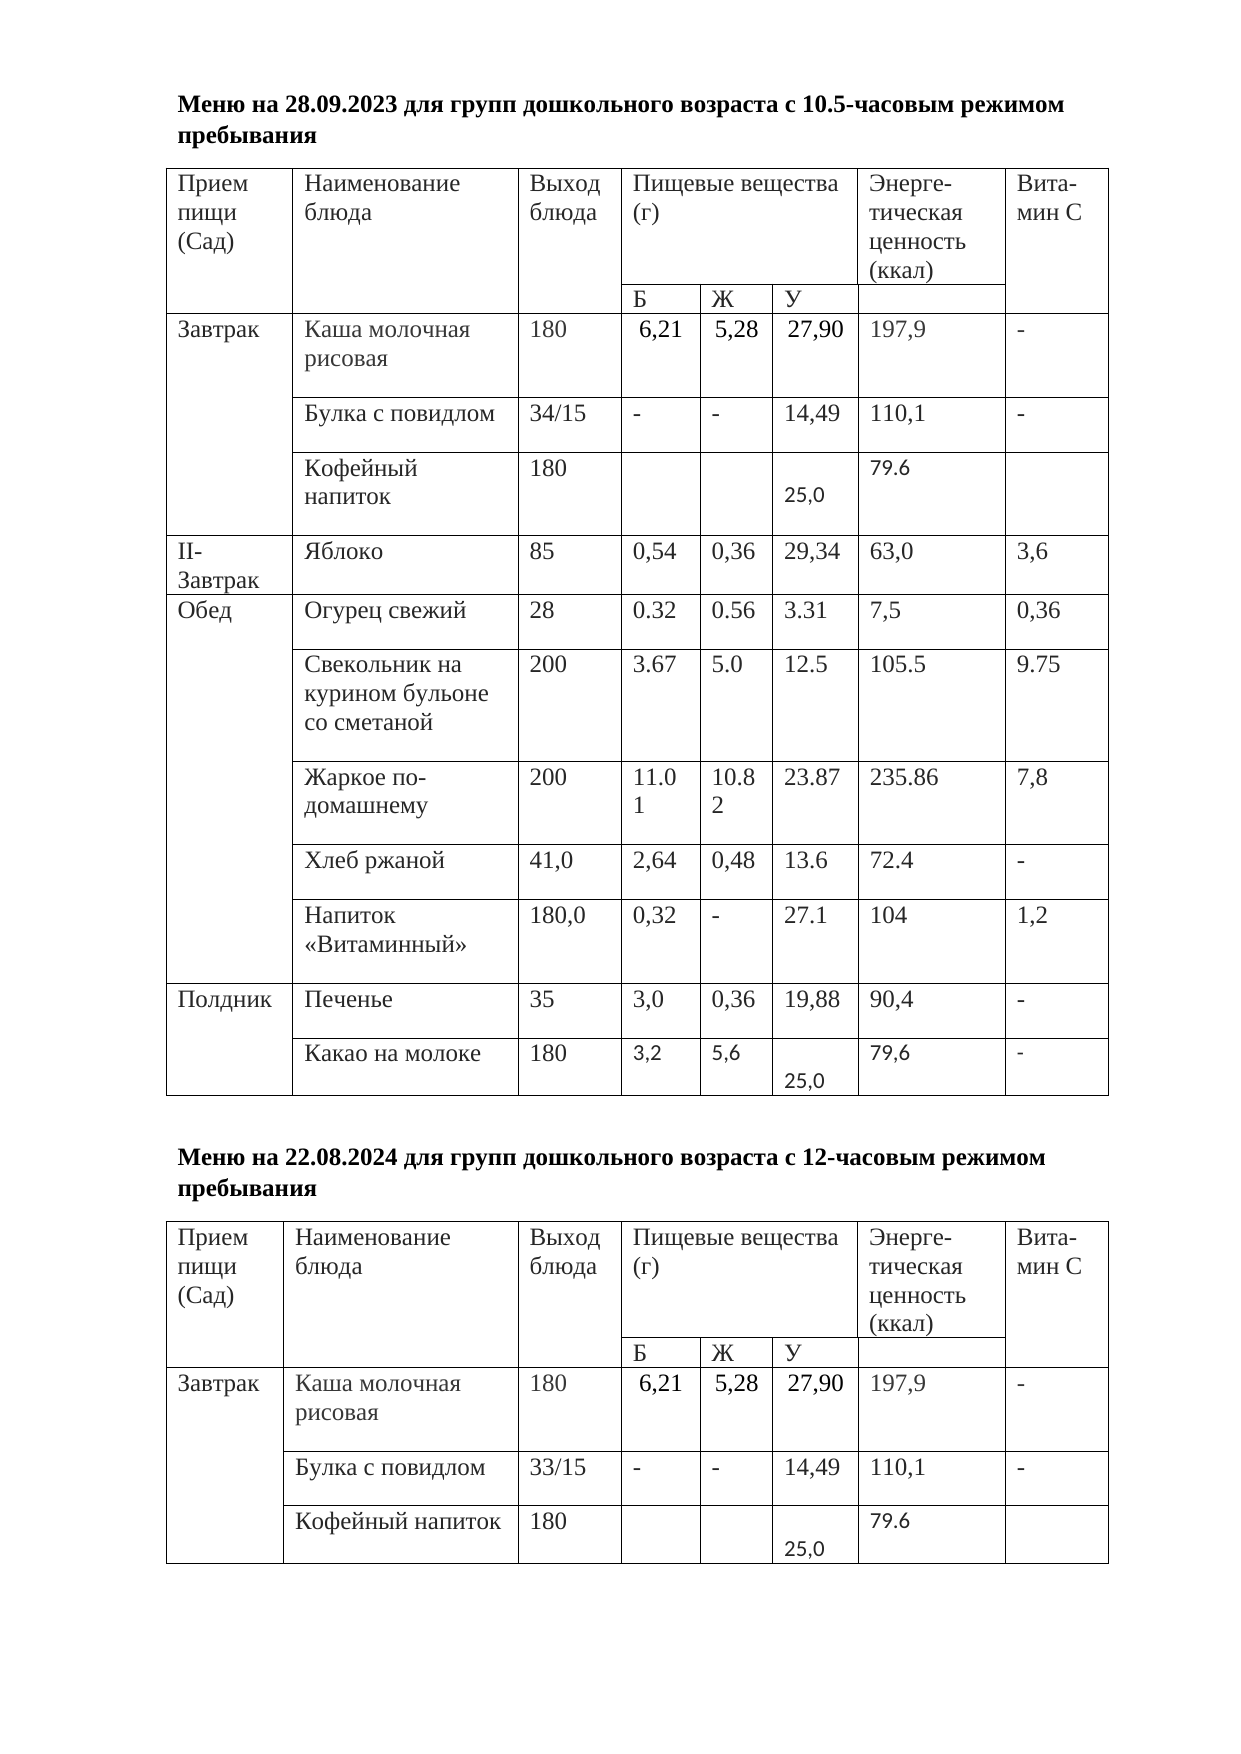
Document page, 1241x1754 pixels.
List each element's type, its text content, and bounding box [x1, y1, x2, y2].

table_cell 5,6 [701, 1039, 772, 1094]
table_cell 7,5 [859, 595, 1005, 648]
table_cell [859, 1338, 1005, 1367]
table_cell 197,9 [859, 314, 1005, 397]
table_header Энерге-тическая ценность (ккал) [858, 169, 1005, 283]
table_cell Яблоко [293, 536, 518, 594]
table_header Пищевые вещества (г) [622, 169, 857, 283]
table_cell [622, 1506, 700, 1562]
table_cell [701, 453, 772, 535]
table_cell 180 [519, 1506, 621, 1562]
table_cell Кофейный напиток [284, 1506, 518, 1562]
table_cell 1,2 [1006, 900, 1108, 983]
table_cell 10.82 [701, 762, 772, 844]
table_cell 104 [859, 900, 1005, 983]
table_cell 3,6 [1006, 536, 1108, 594]
table_cell [859, 285, 1005, 313]
table_cell 180 [519, 1368, 621, 1451]
table_header Наименование блюда [293, 169, 518, 313]
table_cell 200 [519, 762, 621, 844]
table_cell - [1006, 1452, 1108, 1505]
table_cell 180 [519, 314, 621, 397]
table_cell 28 [519, 595, 621, 648]
table_cell [622, 453, 700, 535]
table_cell 35 [519, 984, 621, 1037]
table_cell 33/15 [519, 1452, 621, 1505]
table_cell 0,36 [701, 984, 772, 1037]
table_header Пищевые вещества (г) [622, 1222, 857, 1337]
table_cell Напиток «Витаминный» [293, 900, 518, 983]
table_cell 85 [519, 536, 621, 594]
table_cell 3.31 [773, 595, 858, 648]
table_cell - [1006, 1368, 1108, 1451]
table_cell - [1006, 314, 1108, 397]
table_cell Каша молочная рисовая [293, 314, 518, 397]
table_cell 41,0 [519, 845, 621, 899]
table_cell - [1006, 845, 1108, 899]
table_cell 79,6 [859, 1039, 1005, 1094]
table_cell - [622, 398, 700, 452]
table_cell [1006, 453, 1108, 535]
table_cell 110,1 [859, 1452, 1005, 1505]
table_header Наименование блюда [284, 1222, 518, 1367]
table_cell 110,1 [859, 398, 1005, 452]
table_cell Булка с повидлом [293, 398, 518, 452]
table_cell 0,36 [1006, 595, 1108, 648]
table_cell 27,90 [773, 1368, 858, 1451]
table_cell Кофейный напиток [293, 453, 518, 535]
table_cell У [773, 1338, 858, 1367]
table_cell 19,88 [773, 984, 858, 1037]
table_cell Ж [701, 285, 772, 313]
table_cell 235.86 [859, 762, 1005, 844]
table_cell 14,49 [773, 398, 858, 452]
table_cell 25,0 [773, 453, 858, 535]
table_cell 9.75 [1006, 650, 1108, 761]
table_cell 200 [519, 650, 621, 761]
table_cell Булка с повидлом [284, 1452, 518, 1505]
table_cell 180,0 [519, 900, 621, 983]
table_cell 12.5 [773, 650, 858, 761]
table_cell Хлеб ржаной [293, 845, 518, 899]
table_cell II-Завтрак [167, 536, 292, 594]
table_cell - [1006, 398, 1108, 452]
table_cell Полдник [167, 984, 292, 1094]
table_header Прием пищи (Сад) [167, 1222, 283, 1367]
table_cell - [701, 398, 772, 452]
table_cell 27.1 [773, 900, 858, 983]
table_cell Огурец свежий [293, 595, 518, 648]
table_cell 3,0 [622, 984, 700, 1037]
table_cell 23.87 [773, 762, 858, 844]
table_cell 0,32 [622, 900, 700, 983]
table_cell 3.67 [622, 650, 700, 761]
table_cell 11.01 [622, 762, 700, 844]
table_cell 5,28 [701, 1368, 772, 1451]
table_cell 3,2 [622, 1039, 700, 1094]
table_cell 0,48 [701, 845, 772, 899]
table_cell 105.5 [859, 650, 1005, 761]
table_cell 90,4 [859, 984, 1005, 1037]
table_cell 14,49 [773, 1452, 858, 1505]
table_cell Б [622, 1338, 700, 1367]
table_cell 0.32 [622, 595, 700, 648]
table_cell 34/15 [519, 398, 621, 452]
table_header Вита-мин С [1006, 1222, 1108, 1367]
table_cell Свекольник на курином бульоне со сметаной [293, 650, 518, 761]
table_cell Завтрак [167, 1368, 283, 1562]
table_cell 72.4 [859, 845, 1005, 899]
table_cell 197,9 [859, 1368, 1005, 1451]
table_cell [1006, 1506, 1108, 1562]
table_cell 63,0 [859, 536, 1005, 594]
table_cell 0,36 [701, 536, 772, 594]
table_cell Жаркое по-домашнему [293, 762, 518, 844]
table_cell 13.6 [773, 845, 858, 899]
table_cell 180 [519, 1039, 621, 1094]
table_cell Обед [167, 595, 292, 983]
table_header Выход блюда [519, 1222, 621, 1367]
table_cell 29,34 [773, 536, 858, 594]
table_cell 7,8 [1006, 762, 1108, 844]
table_cell 0,54 [622, 536, 700, 594]
table_cell 25,0 [773, 1506, 858, 1562]
table_cell Завтрак [167, 314, 292, 535]
table_cell - [701, 900, 772, 983]
text Меню на 22.08.2024 для групп дошкольного возраста с 12-часовым режимом пребывания [177, 1142, 1152, 1202]
table_cell 2,64 [622, 845, 700, 899]
table_header Энерге-тическая ценность (ккал) [858, 1222, 1005, 1337]
table_cell Какао на молоке [293, 1039, 518, 1094]
table_cell 5,28 [701, 314, 772, 397]
table_cell Ж [701, 1338, 772, 1367]
table_cell 25,0 [773, 1039, 858, 1094]
table_cell У [773, 285, 858, 313]
text Меню на 28.09.2023 для групп дошкольного возраста с 10.5-часовым режимом пребывания [177, 89, 1152, 148]
table_cell 5.0 [701, 650, 772, 761]
table_header Выход блюда [519, 169, 621, 313]
table_cell 79.6 [859, 1506, 1005, 1562]
table_cell Б [622, 285, 700, 313]
table_cell Каша молочная рисовая [284, 1368, 518, 1451]
table_cell Печенье [293, 984, 518, 1037]
table_cell 180 [519, 453, 621, 535]
table_cell 79.6 [859, 453, 1005, 535]
table_cell - [1006, 1039, 1108, 1094]
table_cell - [701, 1452, 772, 1505]
table_cell - [622, 1452, 700, 1505]
table_cell 27,90 [773, 314, 858, 397]
table_header Прием пищи (Сад) [167, 169, 292, 313]
table_cell - [1006, 984, 1108, 1037]
table_cell [701, 1506, 772, 1562]
table_cell 6,21 [622, 314, 700, 397]
table_header Вита-мин С [1006, 169, 1108, 313]
table_cell 0.56 [701, 595, 772, 648]
table_cell 6,21 [622, 1368, 700, 1451]
